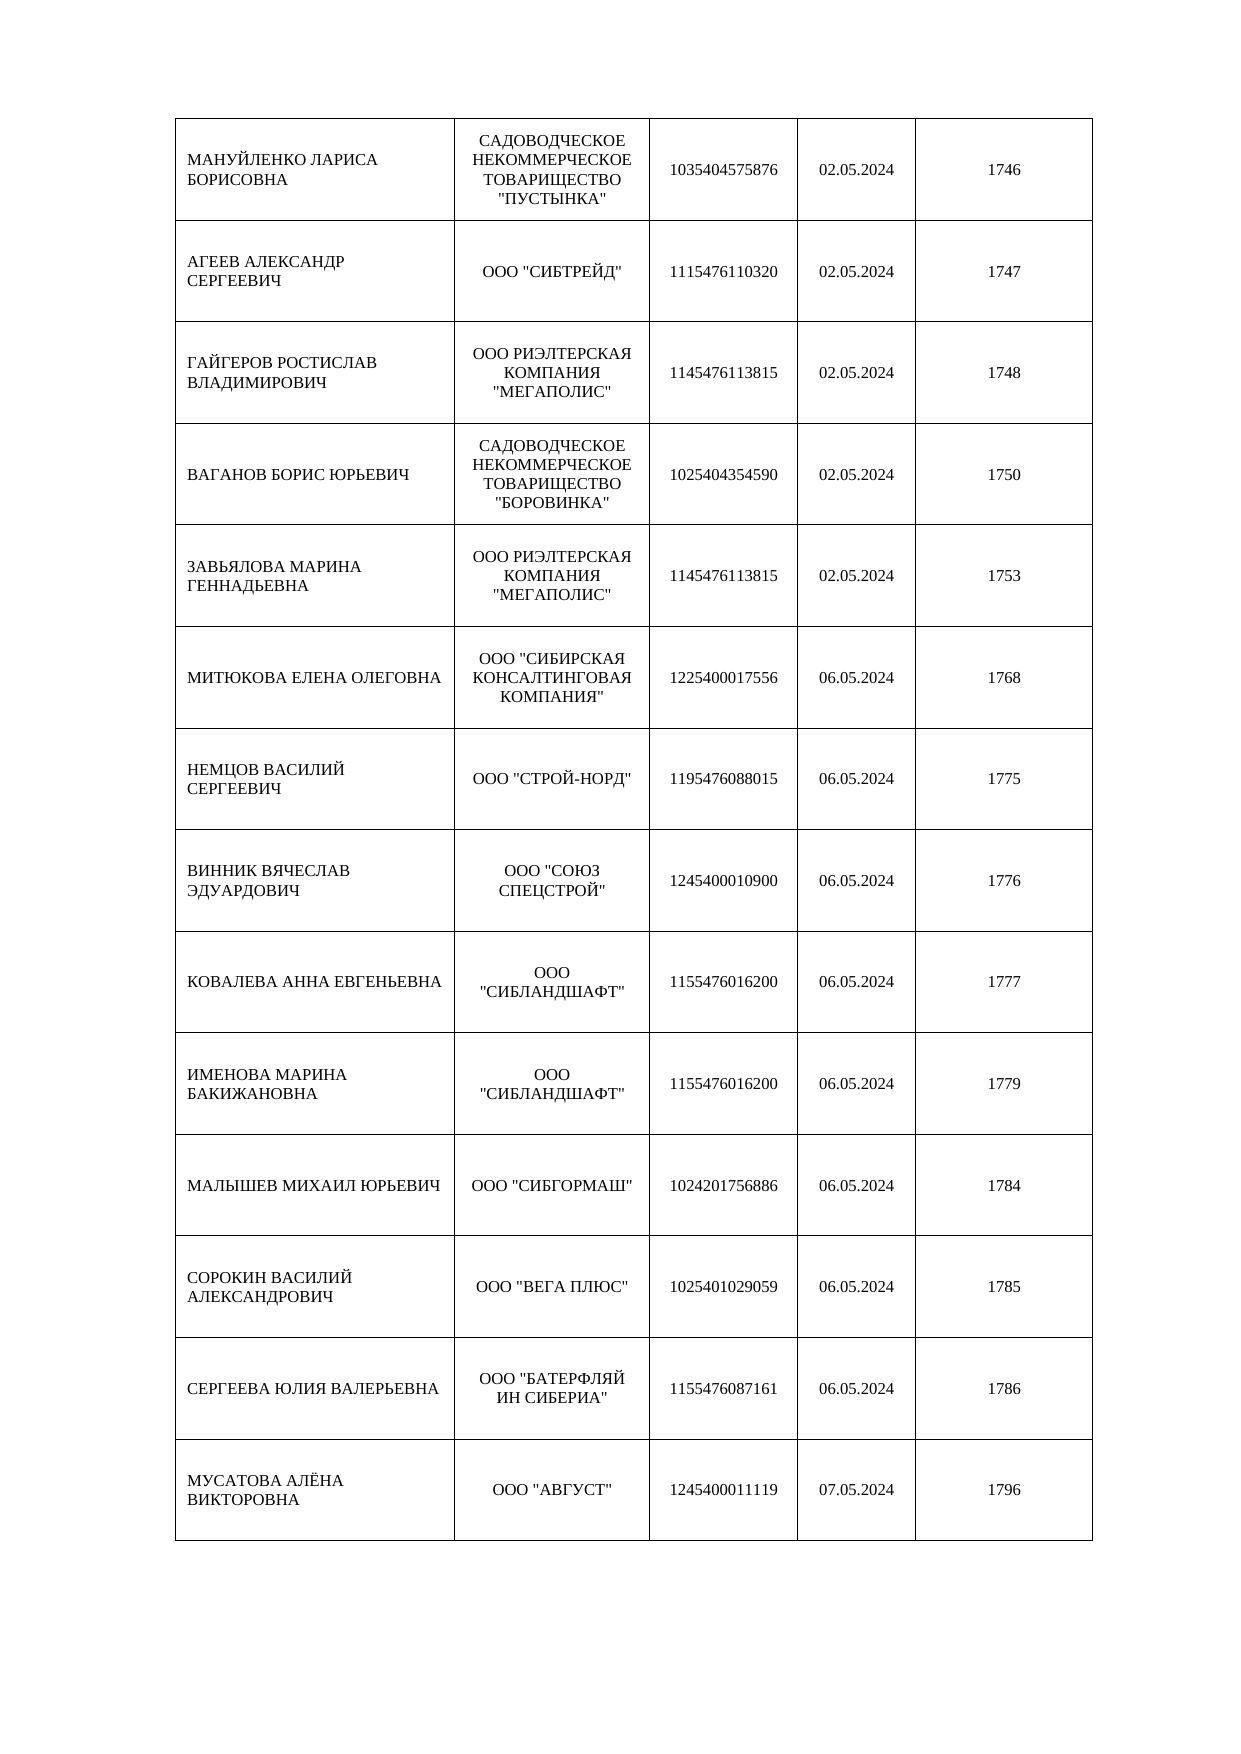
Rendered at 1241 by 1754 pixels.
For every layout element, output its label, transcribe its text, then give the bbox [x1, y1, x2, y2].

table_cell 02.05.2024 [798, 322, 915, 423]
table_cell САДОВОДЧЕСКОЕ НЕКОММЕРЧЕСКОЕ ТОВАРИЩЕСТВО "ПУСТЫНКА" [455, 119, 649, 220]
table_cell ООО "БАТЕРФЛЯЙ ИН СИБЕРИА" [455, 1338, 649, 1438]
table_cell 1245400010900 [650, 830, 797, 931]
table_cell 1145476113815 [650, 525, 797, 626]
table_cell 06.05.2024 [798, 932, 915, 1032]
table_cell ГАЙГЕРОВ РОСТИСЛАВ ВЛАДИМИРОВИЧ [176, 322, 454, 423]
table_cell 1145476113815 [650, 322, 797, 423]
table_cell НЕМЦОВ ВАСИЛИЙ СЕРГЕЕВИЧ [176, 729, 454, 829]
table_cell АГЕЕВ АЛЕКСАНДР СЕРГЕЕВИЧ [176, 221, 454, 321]
table_cell СОРОКИН ВАСИЛИЙ АЛЕКСАНДРОВИЧ [176, 1236, 454, 1337]
table_cell ВИННИК ВЯЧЕСЛАВ ЭДУАРДОВИЧ [176, 830, 454, 931]
table_cell ООО "СИБИРСКАЯ КОНСАЛТИНГОВАЯ КОМПАНИЯ" [455, 627, 649, 727]
table_cell МАЛЫШЕВ МИХАИЛ ЮРЬЕВИЧ [176, 1135, 454, 1235]
table_cell ООО "СИБГОРМАШ" [455, 1135, 649, 1235]
table_cell ВАГАНОВ БОРИС ЮРЬЕВИЧ [176, 424, 454, 524]
table_cell ИМЕНОВА МАРИНА БАКИЖАНОВНА [176, 1033, 454, 1134]
table_cell 06.05.2024 [798, 729, 915, 829]
table_cell 1225400017556 [650, 627, 797, 727]
table_cell 06.05.2024 [798, 1033, 915, 1134]
table_cell 1746 [916, 119, 1092, 220]
table_cell 1785 [916, 1236, 1092, 1337]
table_cell КОВАЛЕВА АННА ЕВГЕНЬЕВНА [176, 932, 454, 1032]
table_cell ООО РИЭЛТЕРСКАЯ КОМПАНИЯ "МЕГАПОЛИС" [455, 322, 649, 423]
table_cell 1155476016200 [650, 932, 797, 1032]
table_cell МУСАТОВА АЛЁНА ВИКТОРОВНА [176, 1440, 454, 1540]
table_cell 1025401029059 [650, 1236, 797, 1337]
table_cell 1750 [916, 424, 1092, 524]
table_cell 06.05.2024 [798, 627, 915, 727]
table_cell 1025404354590 [650, 424, 797, 524]
table_cell 1747 [916, 221, 1092, 321]
table_cell 1245400011119 [650, 1440, 797, 1540]
table_cell МИТЮКОВА ЕЛЕНА ОЛЕГОВНА [176, 627, 454, 727]
table_cell ООО "СИБЛАНДШАФТ" [455, 932, 649, 1032]
table_cell 1155476016200 [650, 1033, 797, 1134]
table_cell 1753 [916, 525, 1092, 626]
table_cell 1024201756886 [650, 1135, 797, 1235]
table_cell 1796 [916, 1440, 1092, 1540]
table_cell ООО "СИБЛАНДШАФТ" [455, 1033, 649, 1134]
table_cell 1779 [916, 1033, 1092, 1134]
table_cell ООО "ВЕГА ПЛЮС" [455, 1236, 649, 1337]
table_cell 06.05.2024 [798, 1236, 915, 1337]
table_cell 1777 [916, 932, 1092, 1032]
table_cell 07.05.2024 [798, 1440, 915, 1540]
table_cell 02.05.2024 [798, 119, 915, 220]
table_cell 02.05.2024 [798, 525, 915, 626]
table_cell ООО "СТРОЙ-НОРД" [455, 729, 649, 829]
table_cell 06.05.2024 [798, 1135, 915, 1235]
table_cell 1768 [916, 627, 1092, 727]
table_cell ООО "АВГУСТ" [455, 1440, 649, 1540]
table_cell ООО "СОЮЗ СПЕЦСТРОЙ" [455, 830, 649, 931]
table_cell 1195476088015 [650, 729, 797, 829]
table_cell 02.05.2024 [798, 221, 915, 321]
table_cell СЕРГЕЕВА ЮЛИЯ ВАЛЕРЬЕВНА [176, 1338, 454, 1438]
table_cell ООО "СИБТРЕЙД" [455, 221, 649, 321]
table_cell 1784 [916, 1135, 1092, 1235]
table_cell 1035404575876 [650, 119, 797, 220]
table_cell 06.05.2024 [798, 830, 915, 931]
table_cell 02.05.2024 [798, 424, 915, 524]
table_cell 1776 [916, 830, 1092, 931]
table_cell САДОВОДЧЕСКОЕ НЕКОММЕРЧЕСКОЕ ТОВАРИЩЕСТВО "БОРОВИНКА" [455, 424, 649, 524]
table_cell 1115476110320 [650, 221, 797, 321]
table_cell 1786 [916, 1338, 1092, 1438]
table_cell 06.05.2024 [798, 1338, 915, 1438]
table_cell 1748 [916, 322, 1092, 423]
table_cell ЗАВЬЯЛОВА МАРИНА ГЕННАДЬЕВНА [176, 525, 454, 626]
table_cell МАНУЙЛЕНКО ЛАРИСА БОРИСОВНА [176, 119, 454, 220]
table_cell 1155476087161 [650, 1338, 797, 1438]
table_cell 1775 [916, 729, 1092, 829]
table_cell ООО РИЭЛТЕРСКАЯ КОМПАНИЯ "МЕГАПОЛИС" [455, 525, 649, 626]
